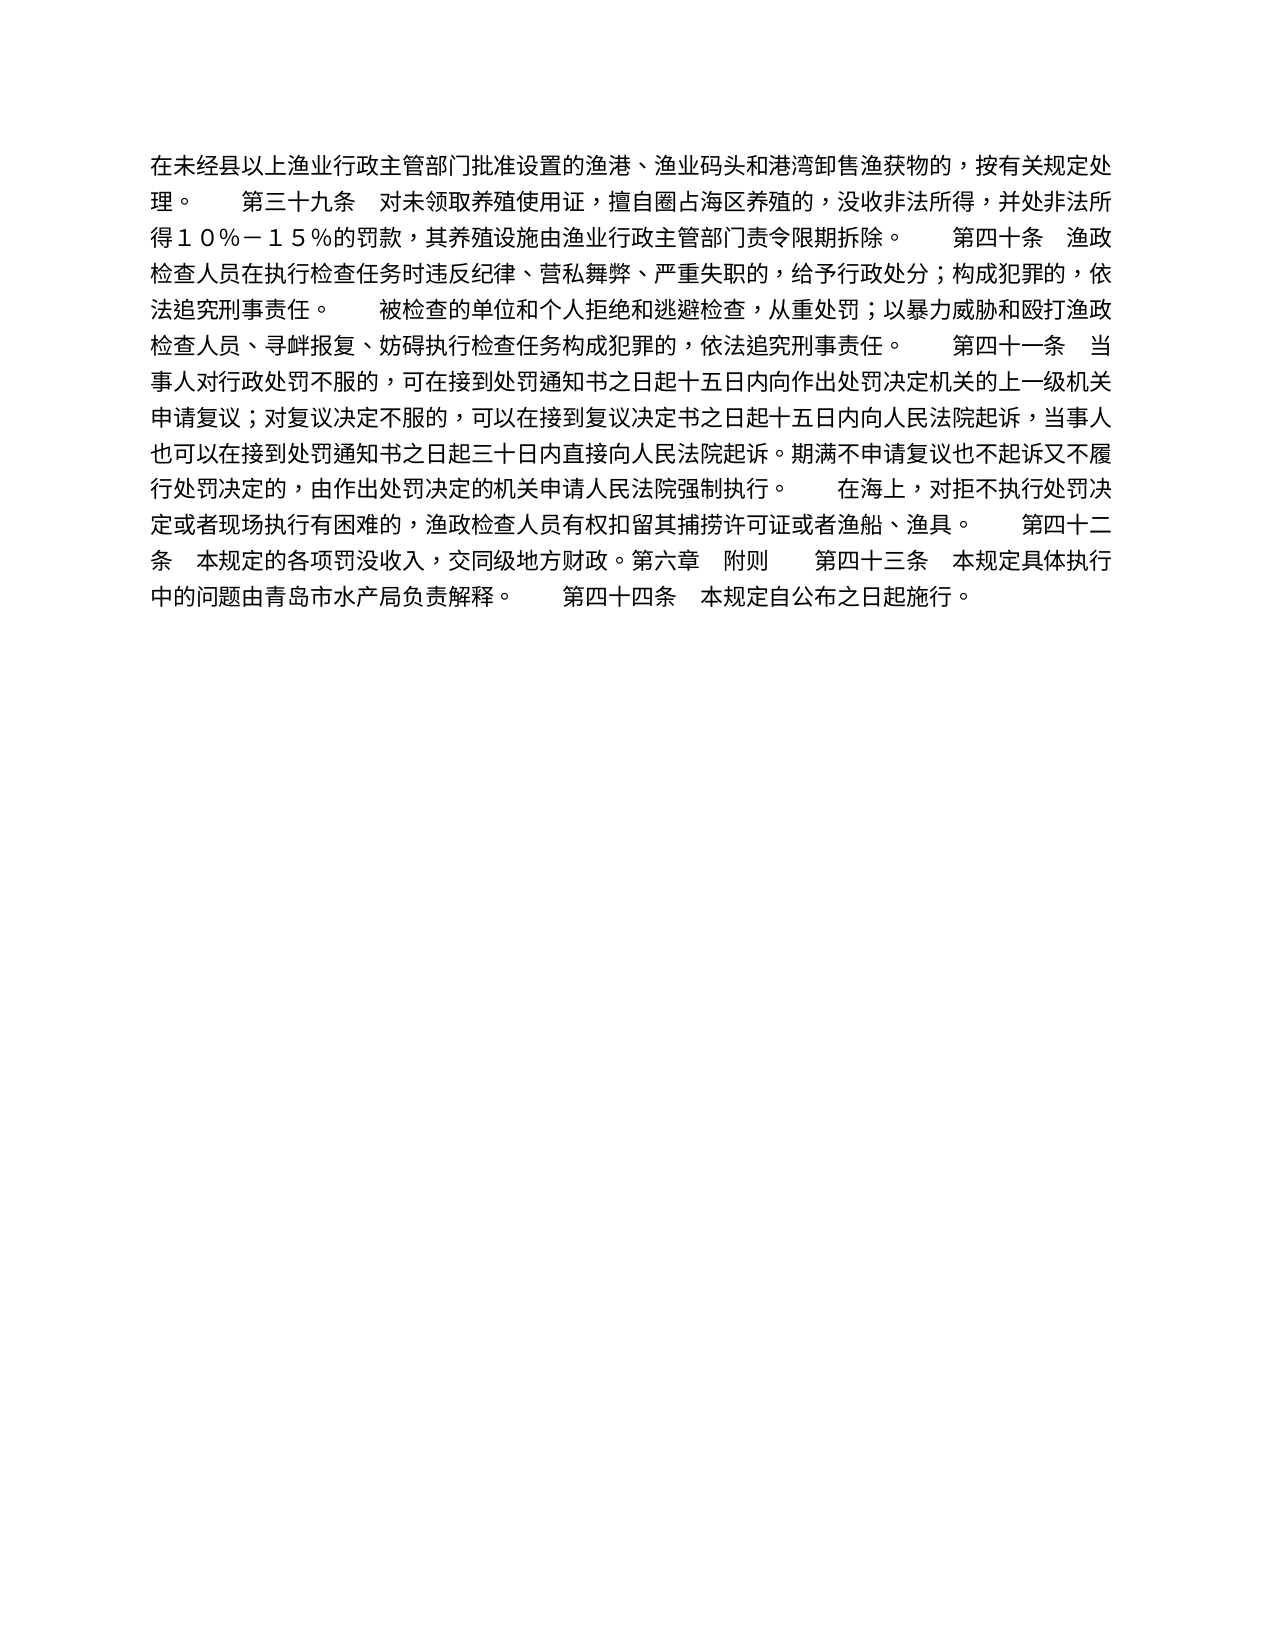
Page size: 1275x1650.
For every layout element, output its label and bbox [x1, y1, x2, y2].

text [150, 150, 1125, 612]
